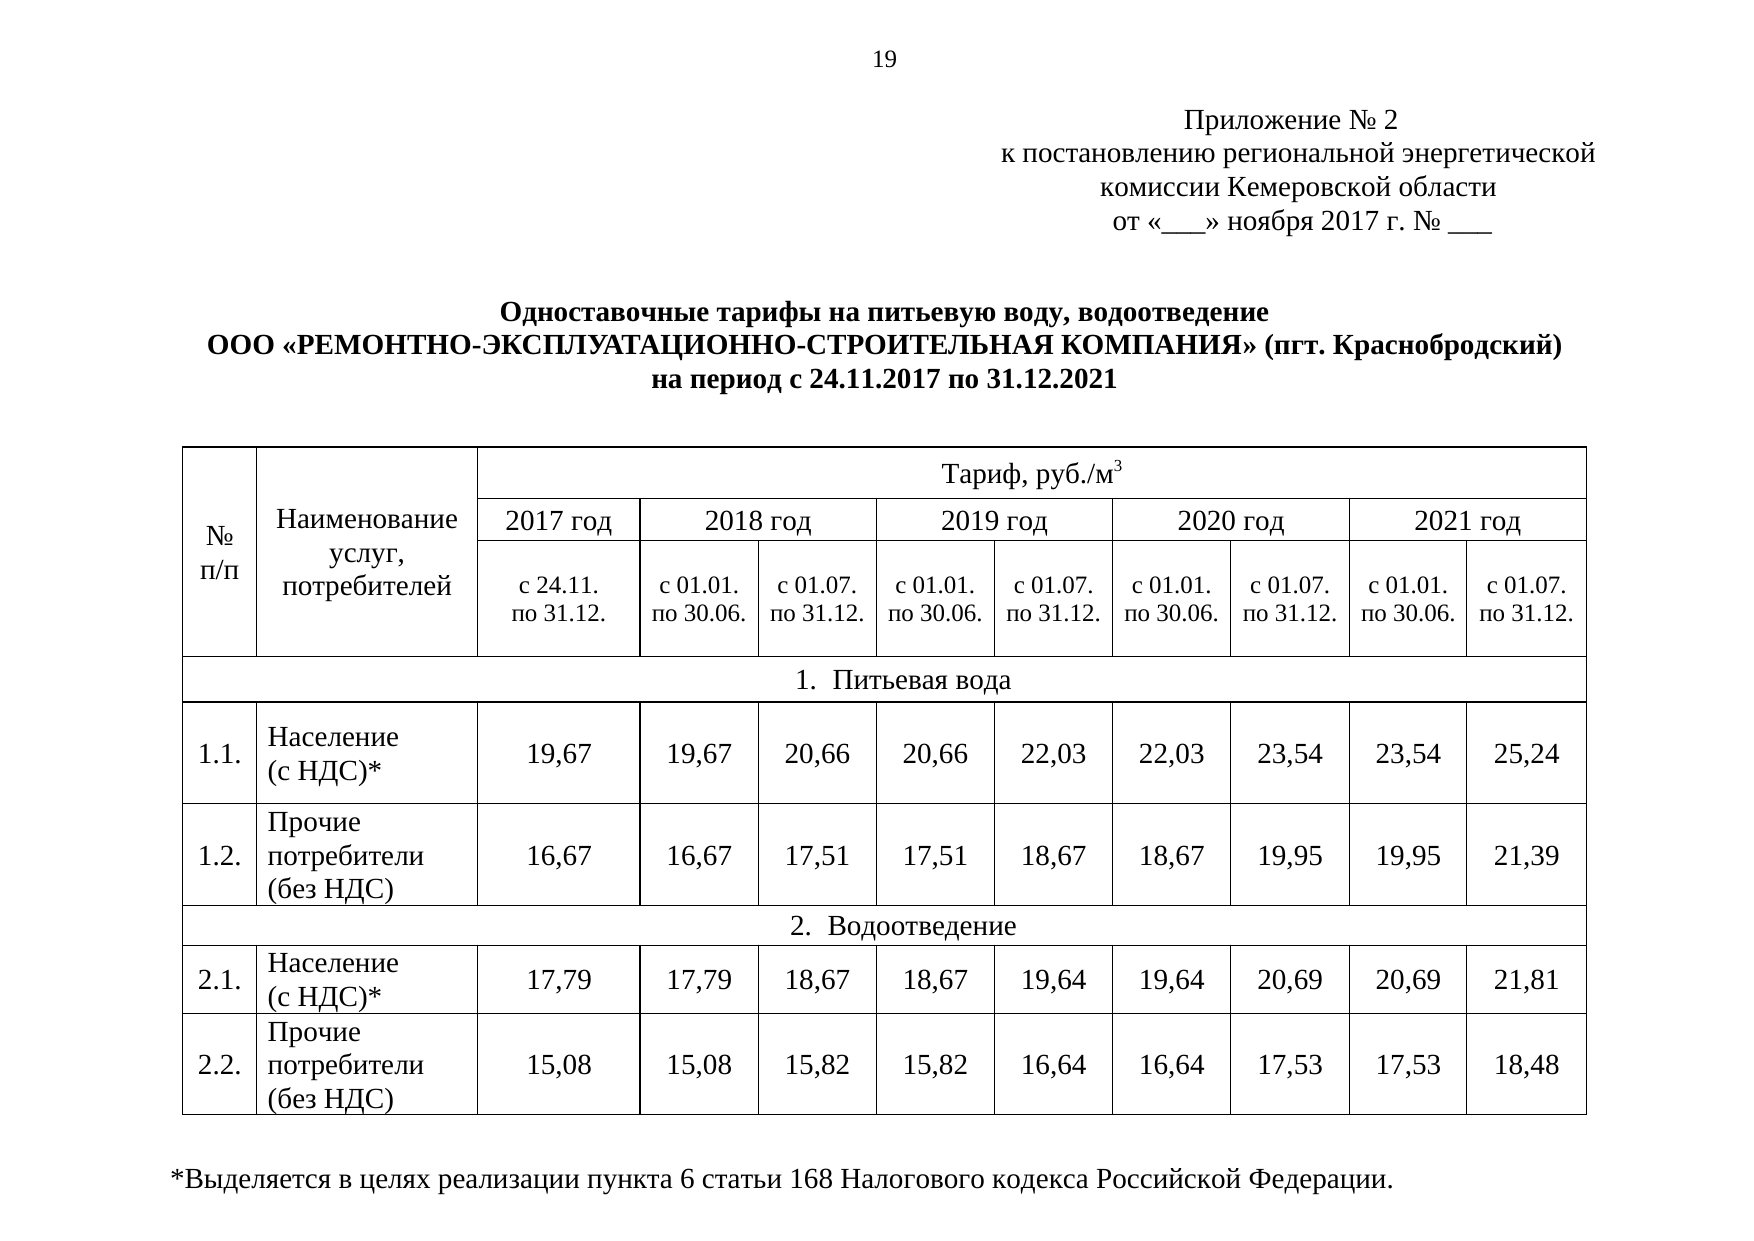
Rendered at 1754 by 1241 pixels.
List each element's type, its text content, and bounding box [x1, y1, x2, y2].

table_cell 19,64 [995, 946, 1112, 1013]
table_cell 19,64 [1113, 946, 1230, 1013]
table_cell 19,67 [478, 703, 639, 803]
table_cell 2020 год [1113, 499, 1349, 540]
table_cell 19,95 [1350, 804, 1466, 905]
table_cell Питьевая вода [183, 657, 1586, 701]
table_cell Прочие потребители (без НДС) [257, 804, 477, 905]
table_cell 15,08 [641, 1014, 758, 1114]
table_cell 16,64 [995, 1014, 1112, 1114]
table_cell 18,48 [1467, 1014, 1586, 1114]
table_cell с 01.07. по 31.12. [995, 541, 1112, 656]
text комиссии Кемеровской области от «___» ноября 2017 г. № ___ [413, 169, 1680, 236]
table_cell с 01.01. по 30.06. [1350, 541, 1466, 656]
table_cell 20,69 [1350, 946, 1466, 1013]
table_cell 17,53 [1350, 1014, 1466, 1114]
table_cell 22,03 [1113, 703, 1230, 803]
text *Выделяется в целях реализации пункта 6 статьи 168 Налогового кодекса Российской Федерации. [15, 1161, 1680, 1194]
text Приложение № 2 [413, 102, 1680, 136]
table_cell 25,24 [1467, 703, 1586, 803]
table_header № п/п [183, 448, 256, 656]
table_cell 1.1. [183, 703, 256, 803]
table_cell с 01.01. по 30.06. [1113, 541, 1230, 656]
table_cell 20,66 [877, 703, 994, 803]
table_cell 15,08 [478, 1014, 639, 1114]
table_cell 21,81 [1467, 946, 1586, 1013]
table_cell 19,95 [1231, 804, 1349, 905]
table_cell 15,82 [759, 1014, 876, 1114]
table_cell 18,67 [759, 946, 876, 1013]
table_cell 16,64 [1113, 1014, 1230, 1114]
table_cell 2021 год [1350, 499, 1586, 540]
table_cell Население (с НДС)* [257, 703, 477, 803]
table_cell 2.1. [183, 946, 256, 1013]
table_cell Прочие потребители (без НДС) [257, 1014, 477, 1114]
table_cell с 01.01. по 30.06. [641, 541, 758, 656]
table_cell 1.2. [183, 804, 256, 905]
table_cell 21,39 [1467, 804, 1586, 905]
table_cell с 01.07. по 31.12. [1231, 541, 1349, 656]
text Одноставочные тарифы на питьевую воду, водоотведение [89, 294, 1680, 327]
table_cell 20,66 [759, 703, 876, 803]
table_cell 17,51 [759, 804, 876, 905]
table_cell 23,54 [1350, 703, 1466, 803]
text ООО «РЕМОНТНО-ЭКСПЛУАТАЦИОННО-СТРОИТЕЛЬНАЯ КОМПАНИЯ» (пгт. Краснобродский) [89, 327, 1680, 361]
table_cell 17,79 [478, 946, 639, 1013]
table_header Наименование услуг, потребителей [257, 448, 477, 656]
table_cell 2017 год [478, 499, 639, 540]
table_cell 18,67 [1113, 804, 1230, 905]
table_cell с 01.07. по 31.12. [1467, 541, 1586, 656]
table_cell 16,67 [641, 804, 758, 905]
table_cell 2019 год [877, 499, 1112, 540]
table_cell 18,67 [877, 946, 994, 1013]
text на период с 24.11.2017 по 31.12.2021 [89, 361, 1680, 394]
table_cell 23,54 [1231, 703, 1349, 803]
table_cell Население (с НДС)* [257, 946, 477, 1013]
table_cell с 01.07. по 31.12. [759, 541, 876, 656]
table_cell с 24.11. по 31.12. [478, 541, 639, 656]
table_cell 16,67 [478, 804, 639, 905]
table_cell 17,53 [1231, 1014, 1349, 1114]
table_cell Водоотведение [183, 906, 1586, 944]
table_cell 19,67 [641, 703, 758, 803]
table_header Тариф, руб./м3 [478, 448, 1586, 498]
table_cell 20,69 [1231, 946, 1349, 1013]
table_cell 22,03 [995, 703, 1112, 803]
table_cell 2.2. [183, 1014, 256, 1114]
table_cell 15,82 [877, 1014, 994, 1114]
table_cell 17,79 [641, 946, 758, 1013]
table_cell с 01.01. по 30.06. [877, 541, 994, 656]
text к постановлению региональной энергетической [413, 136, 1680, 169]
table_cell 2018 год [641, 499, 876, 540]
table_cell 18,67 [995, 804, 1112, 905]
table_cell 17,51 [877, 804, 994, 905]
